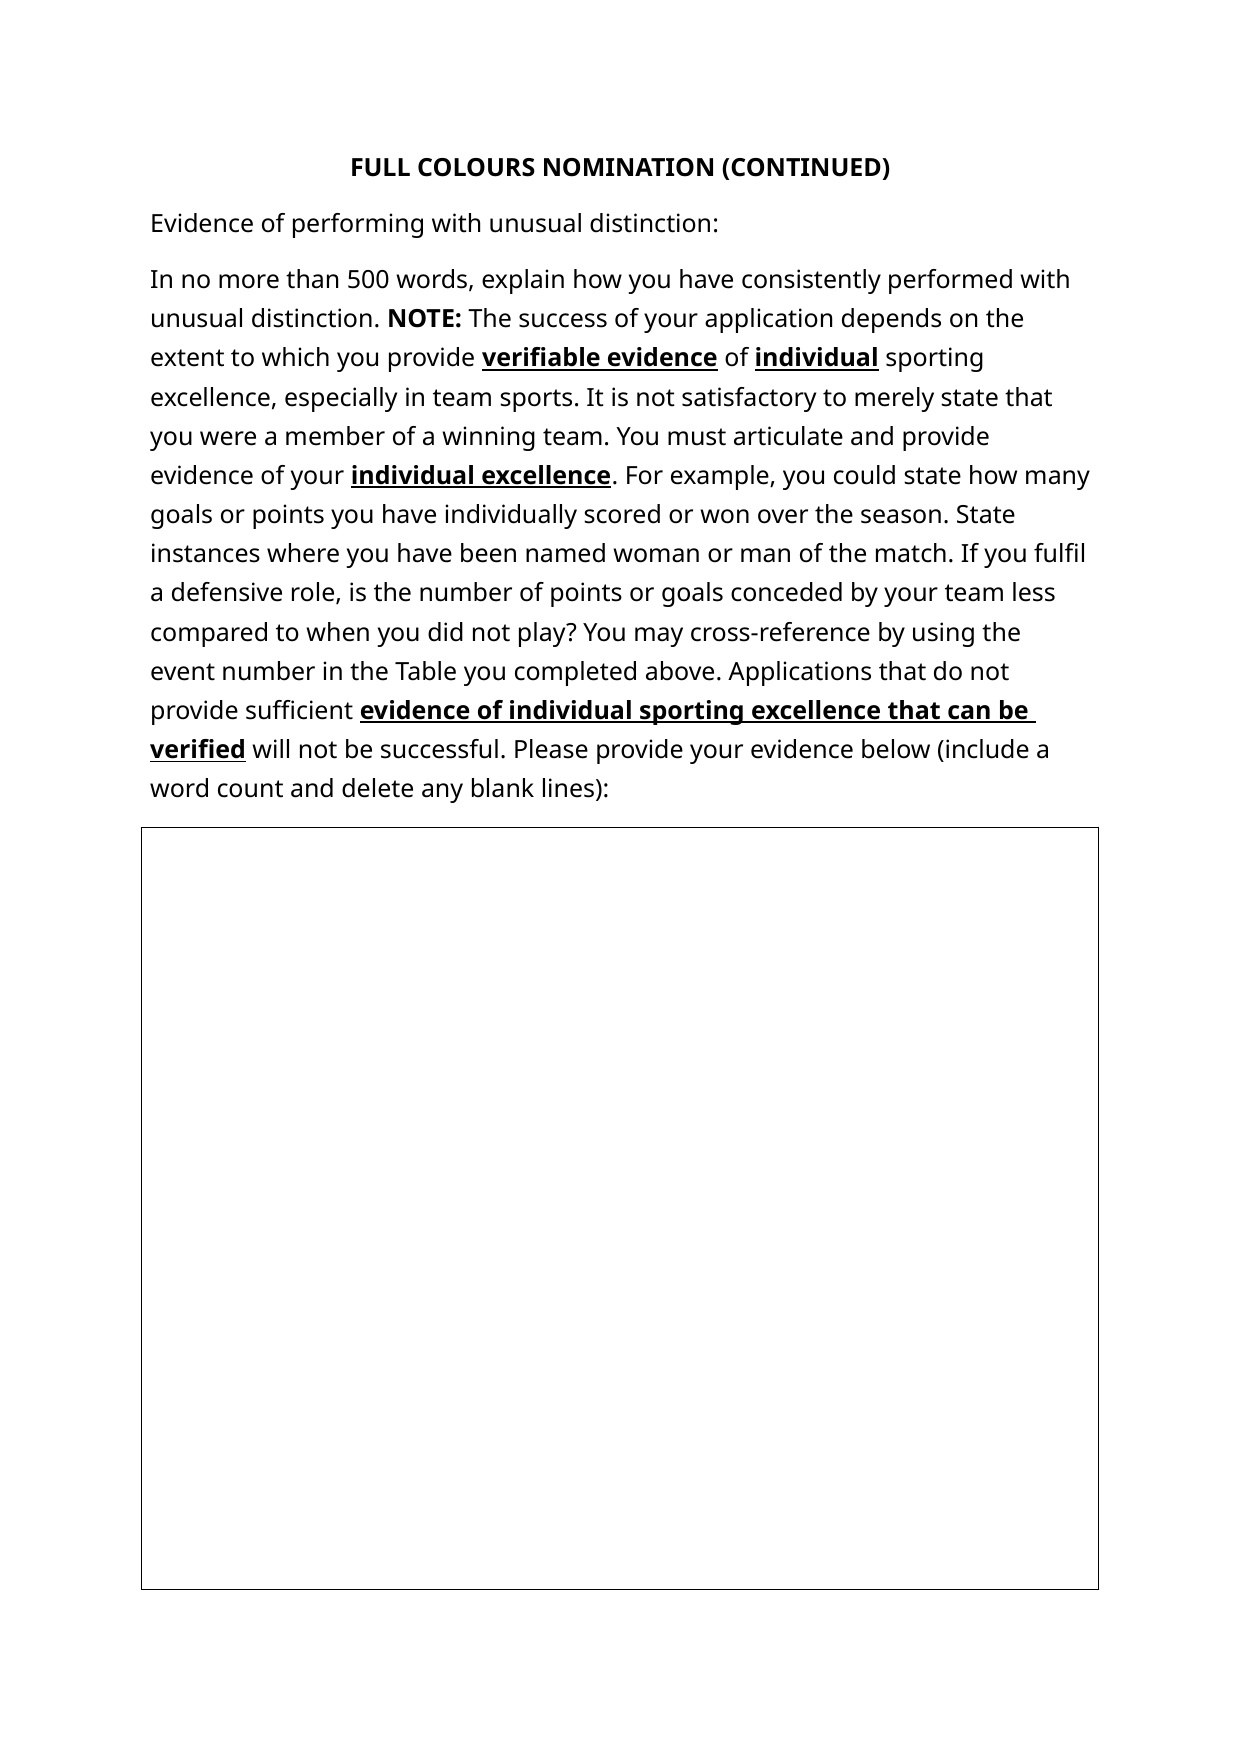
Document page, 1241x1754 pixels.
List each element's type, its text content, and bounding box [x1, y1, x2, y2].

text Evidence of performing with unusual distinction: [150, 206, 1090, 240]
text In no more than 500 words, explain how you have consistently performed with unusual distinction. NOTE: The success of your application depends on the extent to which you provide verifiable evidence of individual sporting excellence, especially in team sports. It is not satisfactory to merely state that you were a member of a winning team. You must articulate and provide evidence of your individual excellence. For example, you could state how many goals or points you have individually scored or won over the season. State instances where you have been named woman or man of the match. If you fulfil a defensive role, is the number of points or goals conceded by your team less compared to when you did not play? You may cross-reference by using the event number in the Table you completed above. Applications that do not provide sufficient evidence of individual sporting excellence that can be verified will not be successful. Please provide your evidence below (include a word count and delete any blank lines): [150, 262, 1090, 805]
text FULL COLOURS NOMINATION (CONTINUED) [150, 150, 1090, 184]
